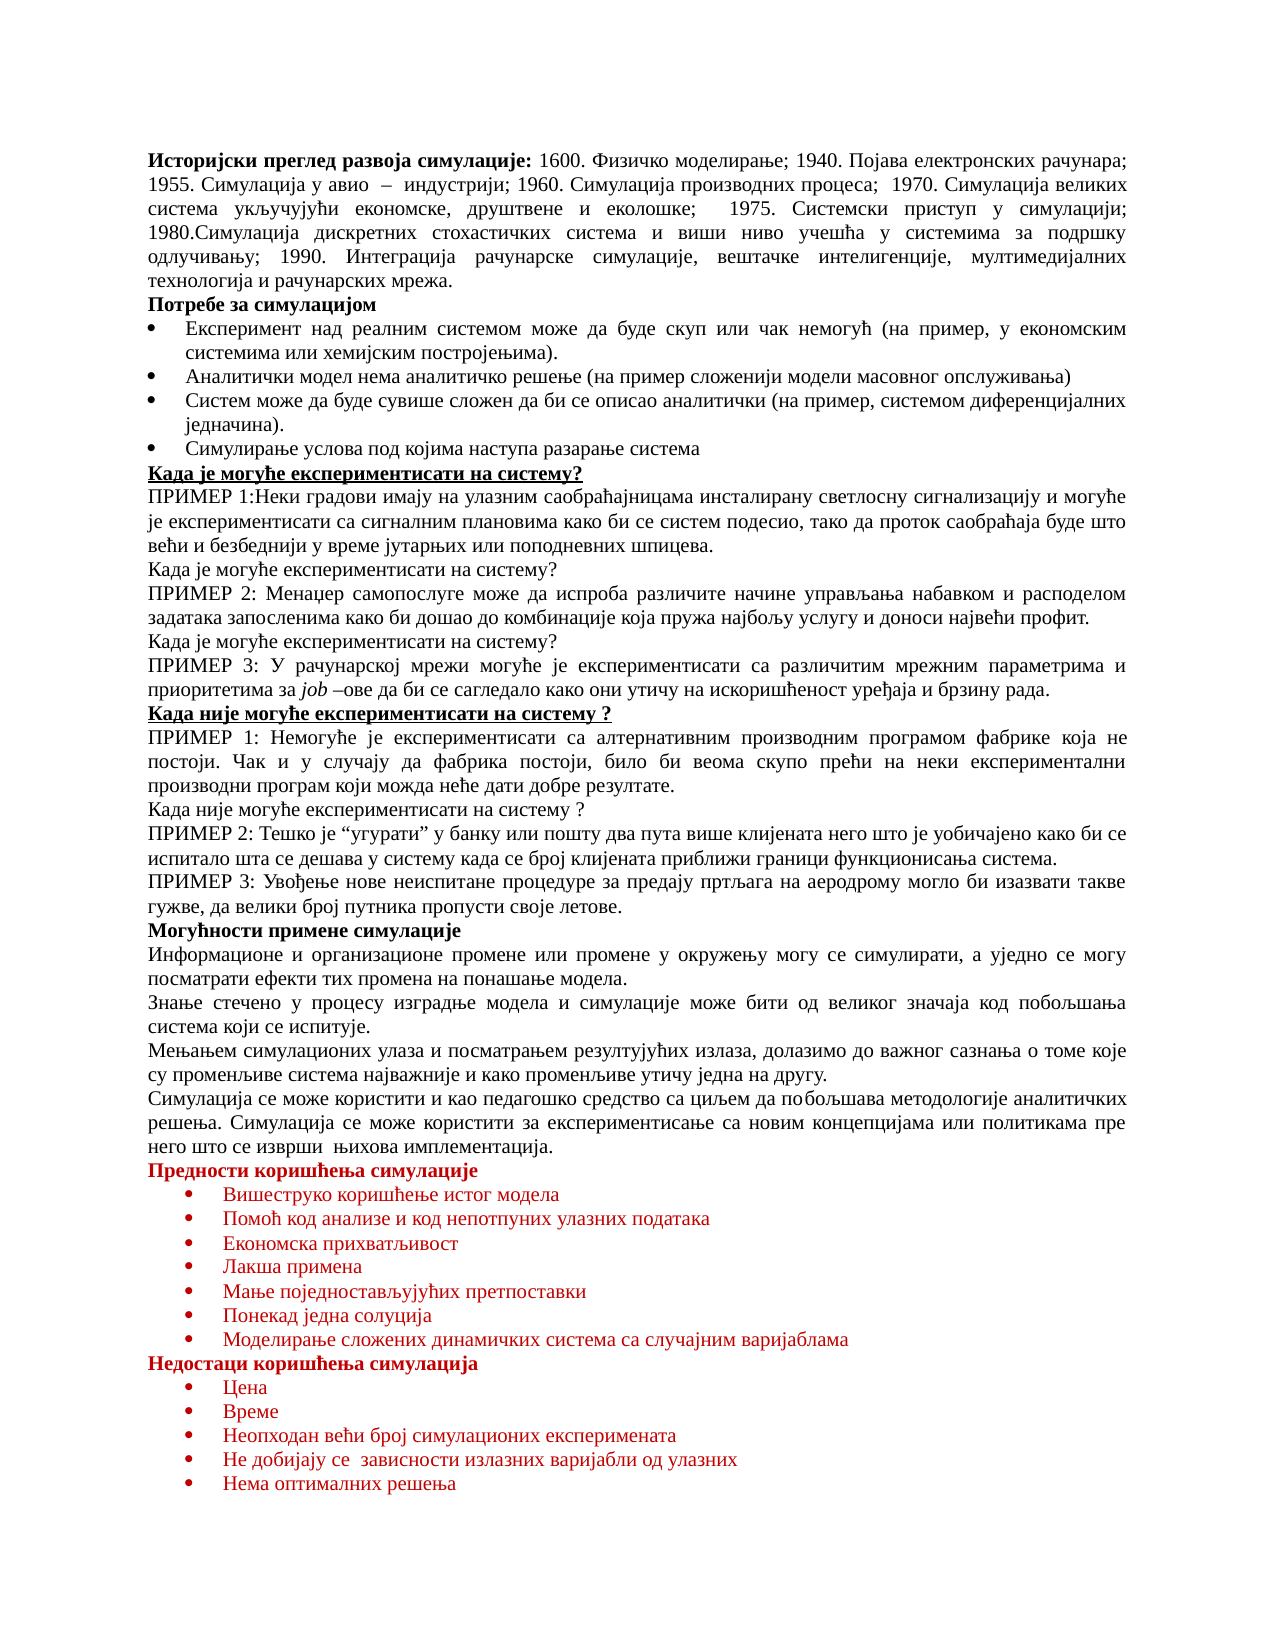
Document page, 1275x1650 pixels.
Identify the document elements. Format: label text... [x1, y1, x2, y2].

text Могућности примене симулације [148, 918, 1127, 942]
list Симулирање услова под којима наступа разарање система [148, 436, 1127, 460]
text Симулација се може користити и као педагошко средство са циљем да побољшава методологије аналитичких решења. Симулација се може користити за експериментисање са новим концепцијама или политикама пре него што се изврши њихова имплементација. [148, 1086, 1127, 1158]
text Информационе и организационе промене или промене у окружењу могу се симулирати, а уједно се могу посматрати ефекти тих промена на понашање модела. [148, 942, 1127, 990]
text Када није могуће експериментисати на систему ? [148, 797, 1127, 821]
text ПРИМЕР 1:Неки градови имају на улазним саобраћајницама инсталирану светлосну сигнализацију и могуће је експериментисати са сигналним плановима како би се систем подесио, тако да проток саобраћаја буде што већи и безбеднији у време јутарњих или поподневних шпицева. [148, 484, 1127, 557]
text Знање стечено у процесу изградње модела и симулације може бити од великог значаја код побољшања система који се испитује. [148, 990, 1127, 1038]
text Мењањем симулационих улаза и посматрањем резултујућих излаза, долазимо до важног сазнања о томе које су променљиве система најважније и како променљиве утичу једна на другу. [148, 1038, 1127, 1086]
list Лакша примена [185, 1254, 1127, 1278]
text ПРИМЕР 1: Немогуће је експериментисати са алтернативним производним програмом фабрике која не постоји. Чак и у случају да фабрика постоји, било би веома скупо прећи на неки експериментални производни програм који можда неће дати добре резултате. [148, 725, 1127, 797]
text ПРИМЕР 3: Увођење нове неиспитане процедуре за предају пртљага на аеродрому могло би изазвати такве гужве, да велики број путника пропусти своје летове. [148, 869, 1127, 918]
list Мање поједностављујућих претпоставки [185, 1278, 1127, 1303]
text Недостаци коришћења симулација [148, 1351, 1127, 1375]
text ПРИМЕР 2: Тешко је “угурати” у банку или пошту два пута више клијената него што је уобичајено како би се испитало шта се дешава у систему када се број клијената приближи граници функционисања система. [148, 821, 1127, 869]
text Потребе за симулацијом [148, 292, 1127, 316]
list Помоћ код анализе и код непотпуних улазних података [185, 1206, 1127, 1230]
text ПРИМЕР 3: У рачунарској мрежи могуће је експериментисати са различитим мрежним параметрима и приоритетима за job –ове да би се сагледало како они утичу на искоришћеност уређаја и брзину рада. [148, 653, 1127, 701]
list Цена [185, 1375, 1127, 1399]
list Систем може да буде сувише сложен да би се описао аналитички (на пример, системом диференцијалних једначина). [148, 388, 1127, 436]
list Неопходан већи број симулационих експеримената [185, 1423, 1127, 1447]
text Историјски преглед развоја симулације: 1600. Физичко моделирање; 1940. Појава електронских рачунара; 1955. Симулација у авио – индустрији; 1960. Симулација производних процеса; 1970. Симулација великих система укључујући економске, друштвене и еколошке; 1975. Системски приступ у симулацији; 1980.Симулација дискретних стохастичких система и виши ниво учешћа у системима за подршку одлучивању; 1990. Интеграција рачунарске симулације, вештачке интелигенције, мултимедијалних технологија и рачунарских мрежа. [148, 148, 1127, 292]
list Вишеструко коришћење истог модела [185, 1182, 1127, 1206]
list Експеримент над реалним системом може да буде скуп или чак немогућ (на пример, у економским системима или хемијским постројењима). [148, 316, 1127, 364]
list Не добијају се зависности излазних варијабли од улазних [185, 1447, 1127, 1471]
text Када је могуће експериментисати на систему? [148, 557, 1127, 581]
text Када је могуће експериментисати на систему? [148, 460, 1127, 484]
text Када није могуће експериментисати на систему ? [148, 701, 1127, 725]
list Време [185, 1399, 1127, 1423]
list Економска прихватљивост [185, 1230, 1127, 1254]
list Понекад једна солуција [185, 1303, 1127, 1327]
text Предности коришћења симулације [148, 1158, 1127, 1182]
list Нема оптималних решења [185, 1471, 1127, 1495]
text ПРИМЕР 2: Менаџер самопослуге може да испроба различите начине управљања набавком и расподелом задатака запосленима како би дошао до комбинације која пружа најбољу услугу и доноси највећи профит. [148, 581, 1127, 629]
text Када је могуће експериментисати на систему? [148, 629, 1127, 653]
list Моделирање сложених динамичких система са случајним варијаблама [185, 1327, 1127, 1351]
list Аналитички модел нема аналитичко решење (на пример сложенији модели масовног опслуживања) [148, 364, 1127, 388]
